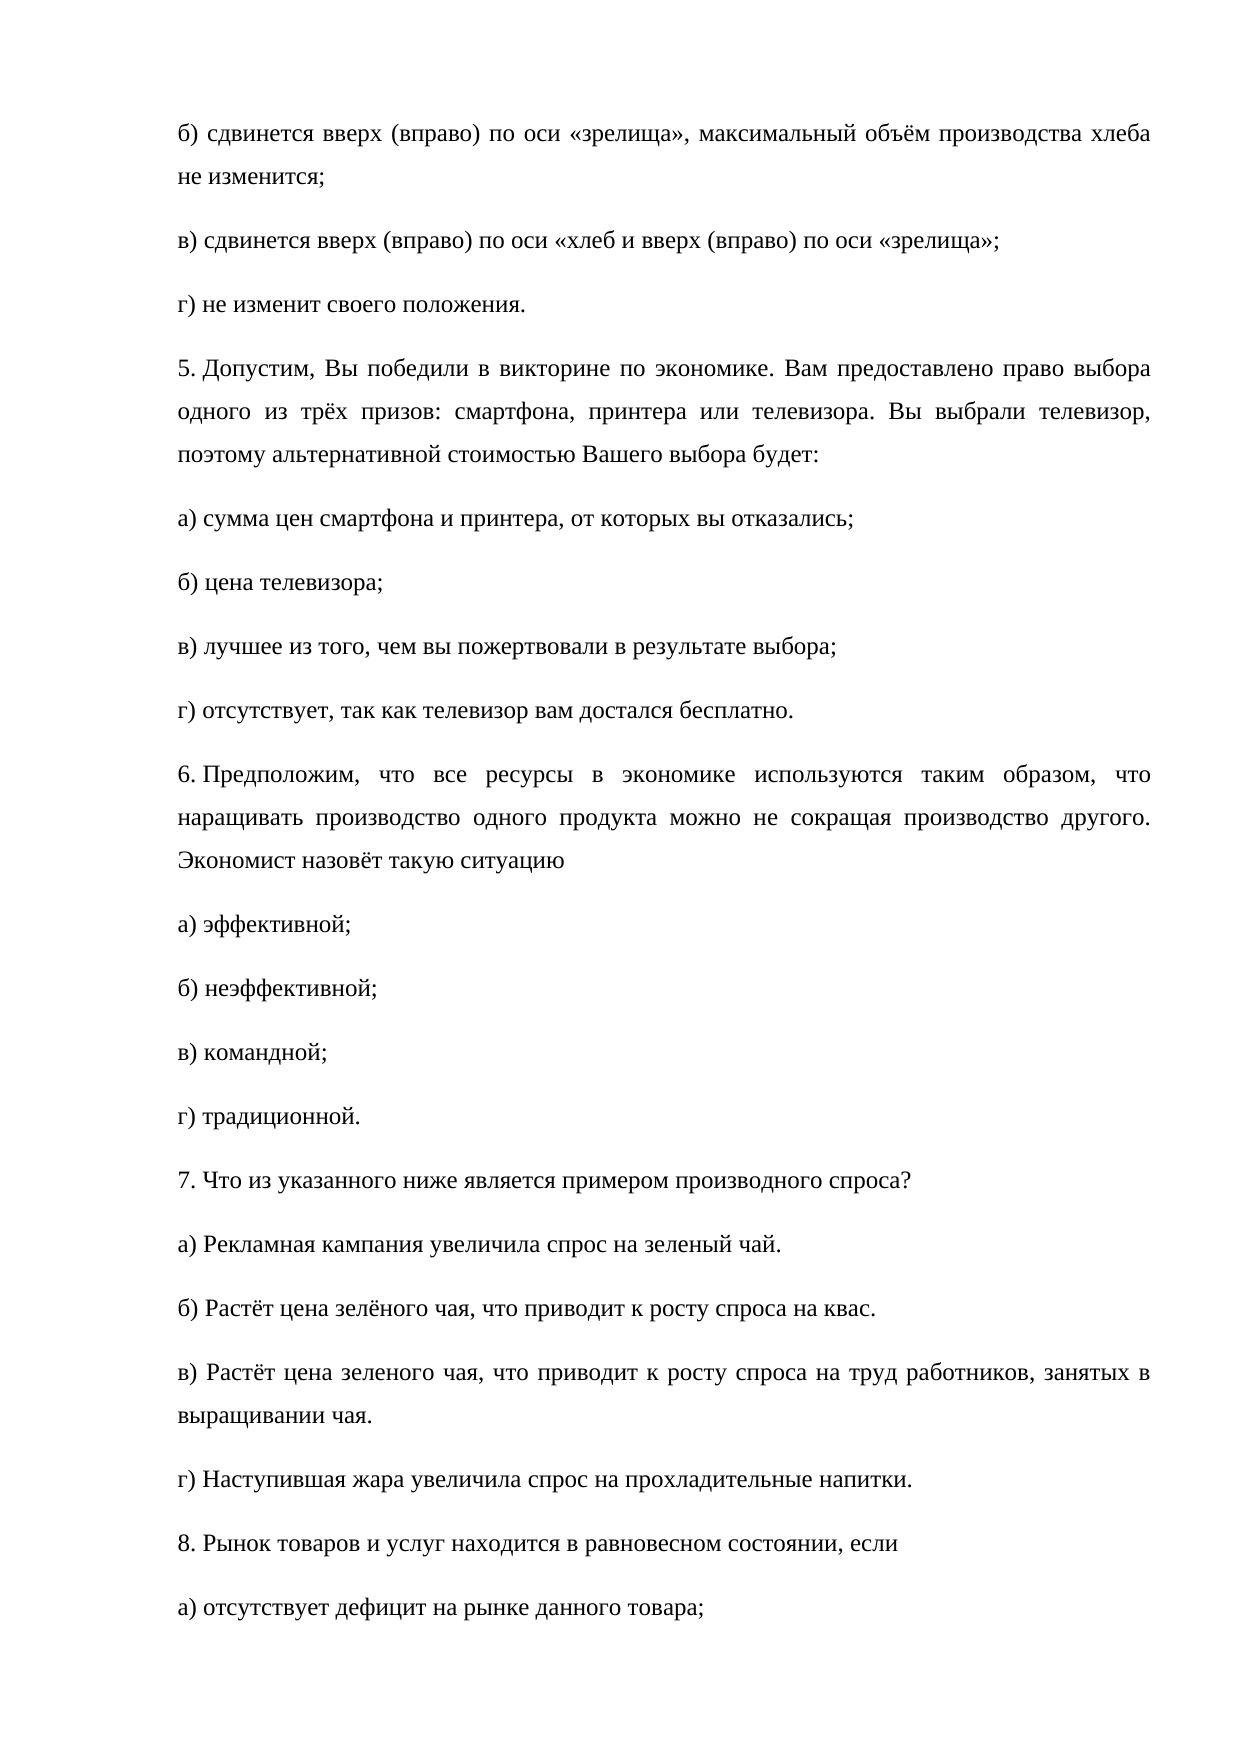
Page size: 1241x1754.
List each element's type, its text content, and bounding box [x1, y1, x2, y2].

text г) не изменит своего положения. [177, 289, 1152, 318]
text а) эффективной; [177, 909, 1152, 938]
text 5. Допустим, Вы победили в викторине по экономике. Вам предоставлено право выбора одного из трёх призов: смартфона, принтера или телевизора. Вы выбрали телевизор, поэтому альтернативной стоимостью Вашего выбора будет: [177, 353, 1152, 468]
text б) цена телевизора; [177, 567, 1152, 596]
text 7. Что из указанного ниже является примером производного спроса? [177, 1165, 1152, 1194]
text г) традиционной. [177, 1101, 1152, 1130]
text а) сумма цен смартфона и принтера, от которых вы отказались; [177, 503, 1152, 532]
text в) сдвинется вверх (вправо) по оси «хлеб и вверх (вправо) по оси «зрелища»; [177, 225, 1152, 254]
text а) Рекламная кампания увеличила спрос на зеленый чай. [177, 1229, 1152, 1258]
text в) Растёт цена зеленого чая, что приводит к росту спроса на труд работников, занятых в выращивании чая. [177, 1357, 1152, 1429]
text б) неэффективной; [177, 973, 1152, 1002]
text г) отсутствует, так как телевизор вам достался бесплатно. [177, 695, 1152, 724]
text а) отсутствует дефицит на рынке данного товара; [177, 1592, 1152, 1621]
text в) лучшее из того, чем вы пожертвовали в результате выбора; [177, 631, 1152, 660]
text в) командной; [177, 1037, 1152, 1066]
text 8. Рынок товаров и услуг находится в равновесном состоянии, если [177, 1528, 1152, 1557]
text б) сдвинется вверх (вправо) по оси «зрелища», максимальный объём производства хлеба не изменится; [177, 118, 1152, 190]
text 6. Предположим, что все ресурсы в экономике используются таким образом, что наращивать производство одного продукта можно не сокращая производство другого. Экономист назовёт такую ситуацию [177, 759, 1152, 874]
text б) Растёт цена зелёного чая, что приводит к росту спроса на квас. [177, 1293, 1152, 1322]
text г) Наступившая жара увеличила спрос на прохладительные напитки. [177, 1464, 1152, 1493]
